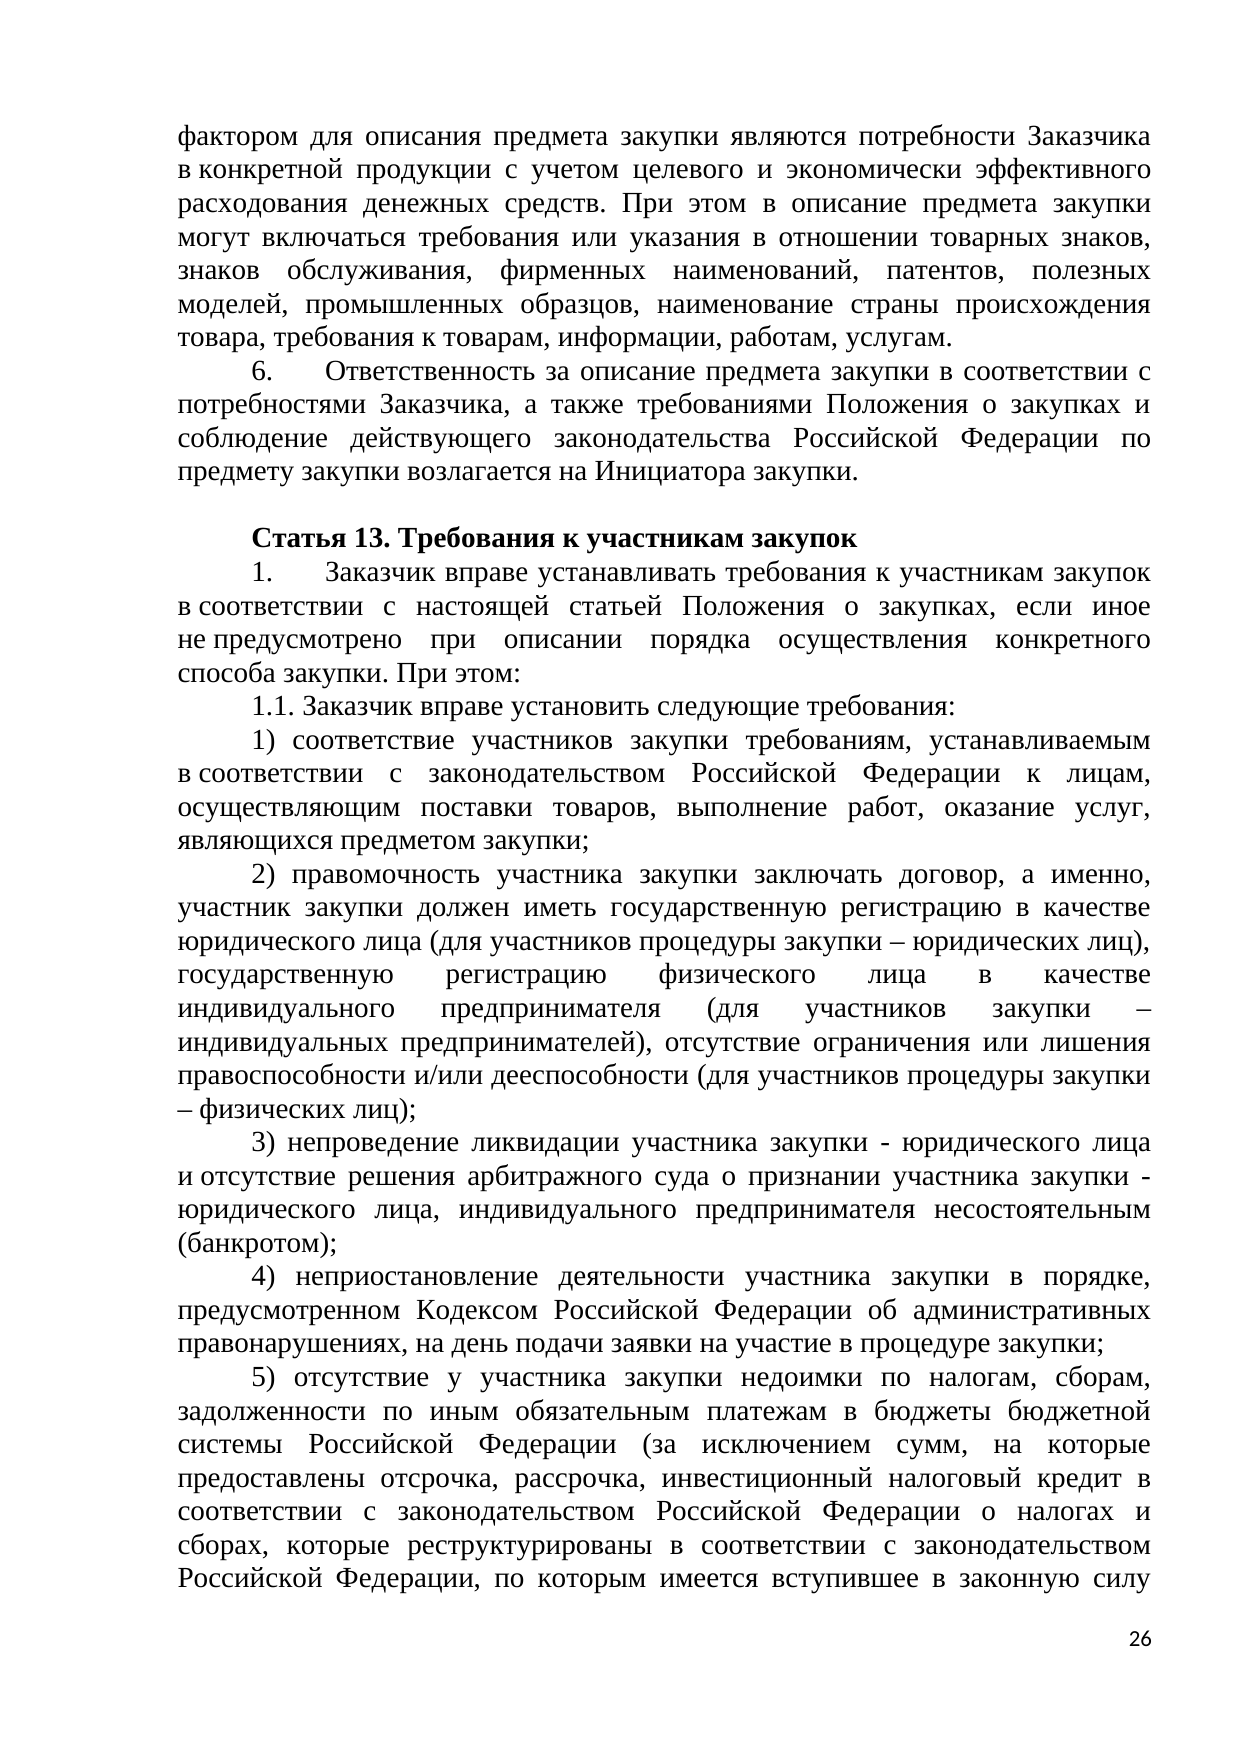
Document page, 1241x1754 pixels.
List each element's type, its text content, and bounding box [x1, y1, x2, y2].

text 3) непроведение ликвидации участника закупки - юридического лица и отсутствие решения арбитражного суда о признании участника закупки - юридического лица, индивидуального предпринимателя несостоятельным (банкротом); [177, 1124, 1152, 1258]
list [177, 118, 1152, 353]
list Заказчик вправе устанавливать требования к участникам закупок в соответствии с настоящей статьей Положения о закупках, если иное не предусмотрено при описании порядка осуществления конкретного способа закупки. При этом: [177, 554, 1152, 688]
text 1.1. Заказчик вправе установить следующие требования: [177, 688, 1152, 722]
text 2) правомочность участника закупки заключать договор, а именно, участник закупки должен иметь государственную регистрацию в качестве юридического лица (для участников процедуры закупки – юридических лиц), государственную регистрацию физического лица в качестве индивидуального предпринимателя (для участников закупки – индивидуальных предпринимателей), отсутствие ограничения или лишения правоспособности и/или дееспособности (для участников процедуры закупки – физических лиц); [177, 856, 1152, 1124]
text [177, 1359, 1152, 1594]
text 1) соответствие участников закупки требованиям, устанавливаемым в соответствии с законодательством Российской Федерации к лицам, осуществляющим поставки товаров, выполнение работ, оказание услуг, являющихся предметом закупки; [177, 722, 1152, 856]
text 4) неприостановление деятельности участника закупки в порядке, предусмотренном Кодексом Российской Федерации об административных правонарушениях, на день подачи заявки на участие в процедуре закупки; [177, 1258, 1152, 1359]
list Ответственность за описание предмета закупки в соответствии с потребностями Заказчика, а также требованиями Положения о закупках и соблюдение действующего законодательства Российской Федерации по предмету закупки возлагается на Инициатора закупки. [177, 353, 1152, 487]
subtitle Статья 13. Требования к участникам закупок [251, 521, 1152, 554]
